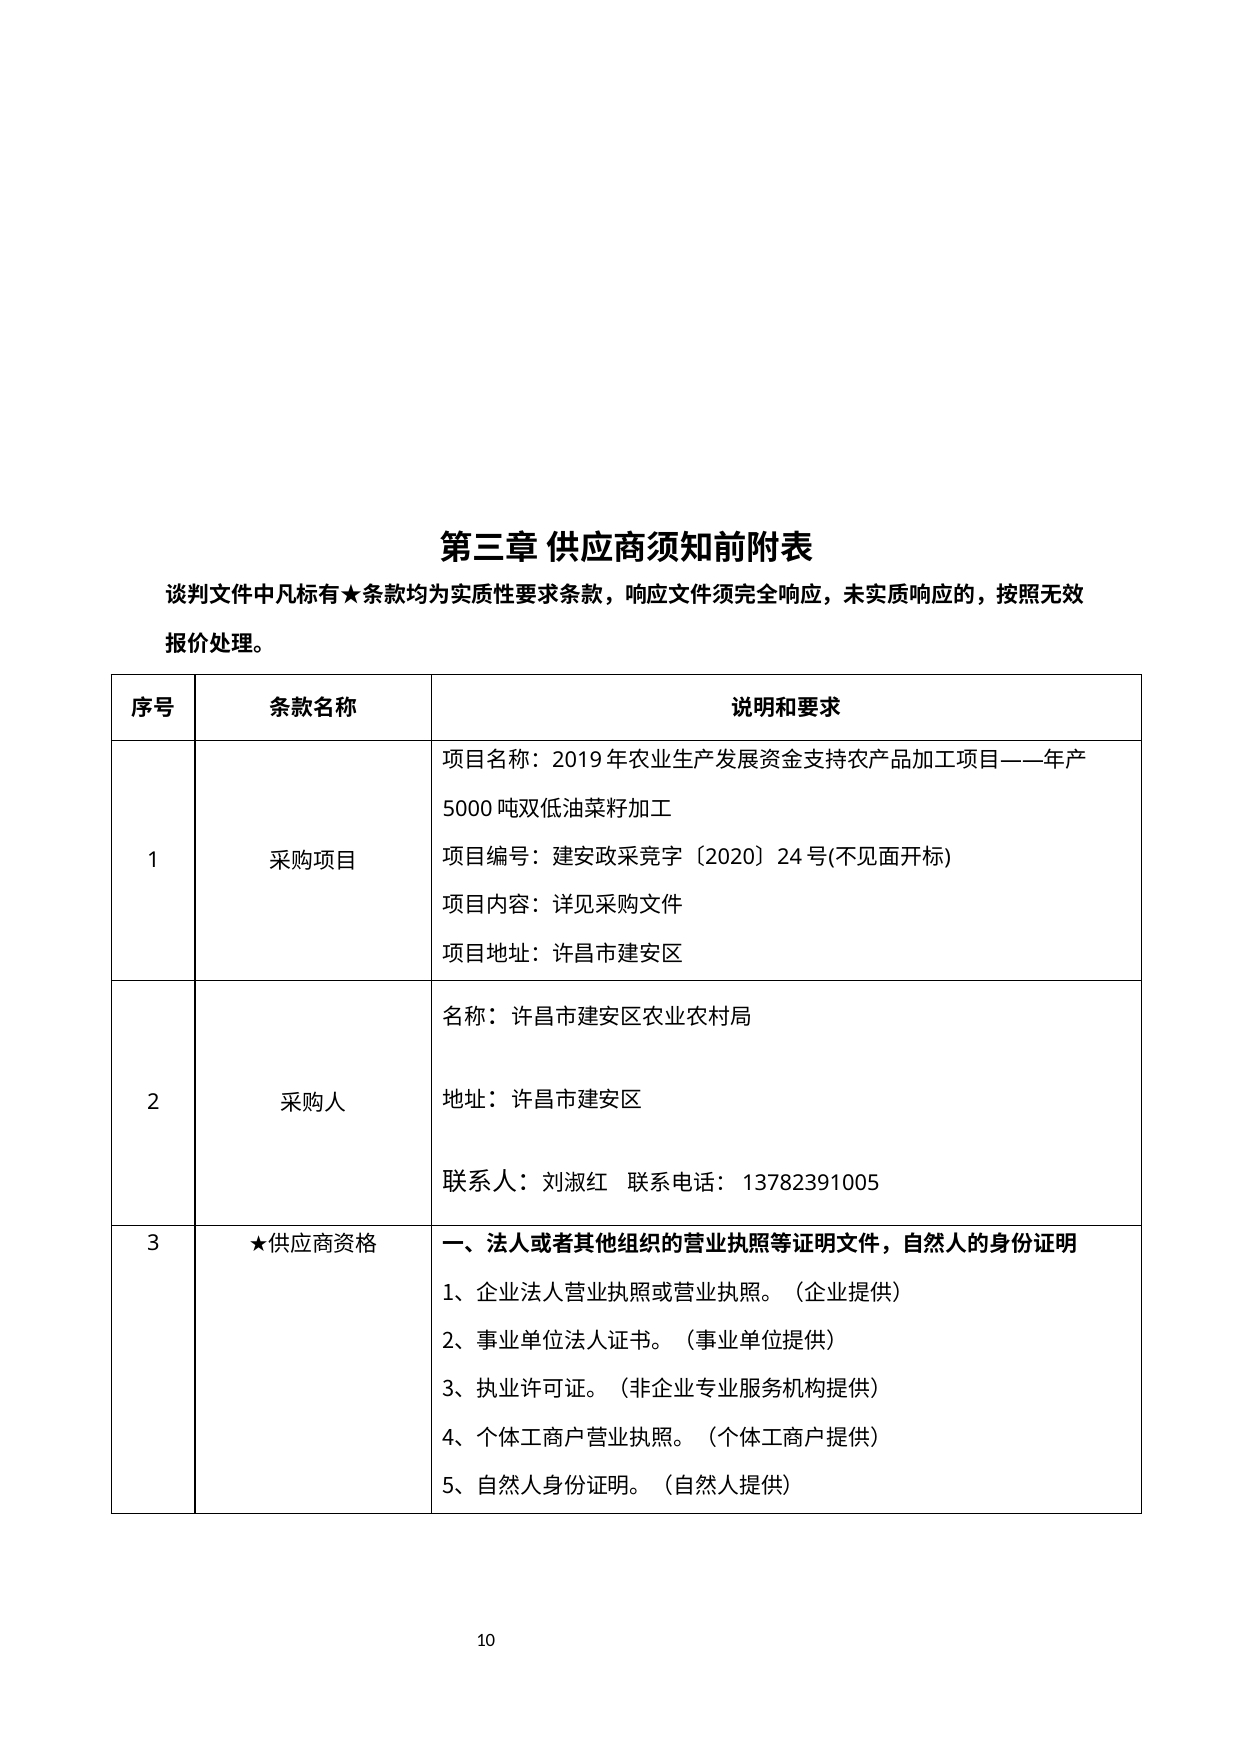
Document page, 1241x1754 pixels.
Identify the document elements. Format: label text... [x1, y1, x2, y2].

table_header 说明和要求 [432, 675, 1141, 740]
table_cell 采购项目 [196, 741, 431, 980]
table_cell 采购人 [196, 981, 431, 1225]
table_cell 名称：许昌市建安区农业农村局 地址：许昌市建安区 联系人：刘淑红 联系电话： 13782391005 [432, 981, 1141, 1225]
table_header 条款名称 [196, 675, 431, 740]
table_cell 1 [112, 741, 194, 980]
text 谈判文件中凡标有★条款均为实质性要求条款，响应文件须完全响应，未实质响应的，按照无效报价处理。 [165, 577, 1088, 658]
table_cell 2 [112, 981, 194, 1225]
table_cell 3 [112, 1226, 194, 1513]
text 第三章 供应商须知前附表 [165, 512, 1087, 577]
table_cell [432, 1226, 1141, 1513]
table_header 序号 [112, 675, 194, 740]
table_cell 项目名称：2019年农业生产发展资金支持农产品加工项目——年产5000吨双低油菜籽加工 项目编号：建安政采竞字〔2020〕24号(不见面开标) 项目内容：详见采购文件 项目地址：许昌市建安区 [432, 741, 1141, 980]
table_cell ★供应商资格 [196, 1226, 431, 1513]
